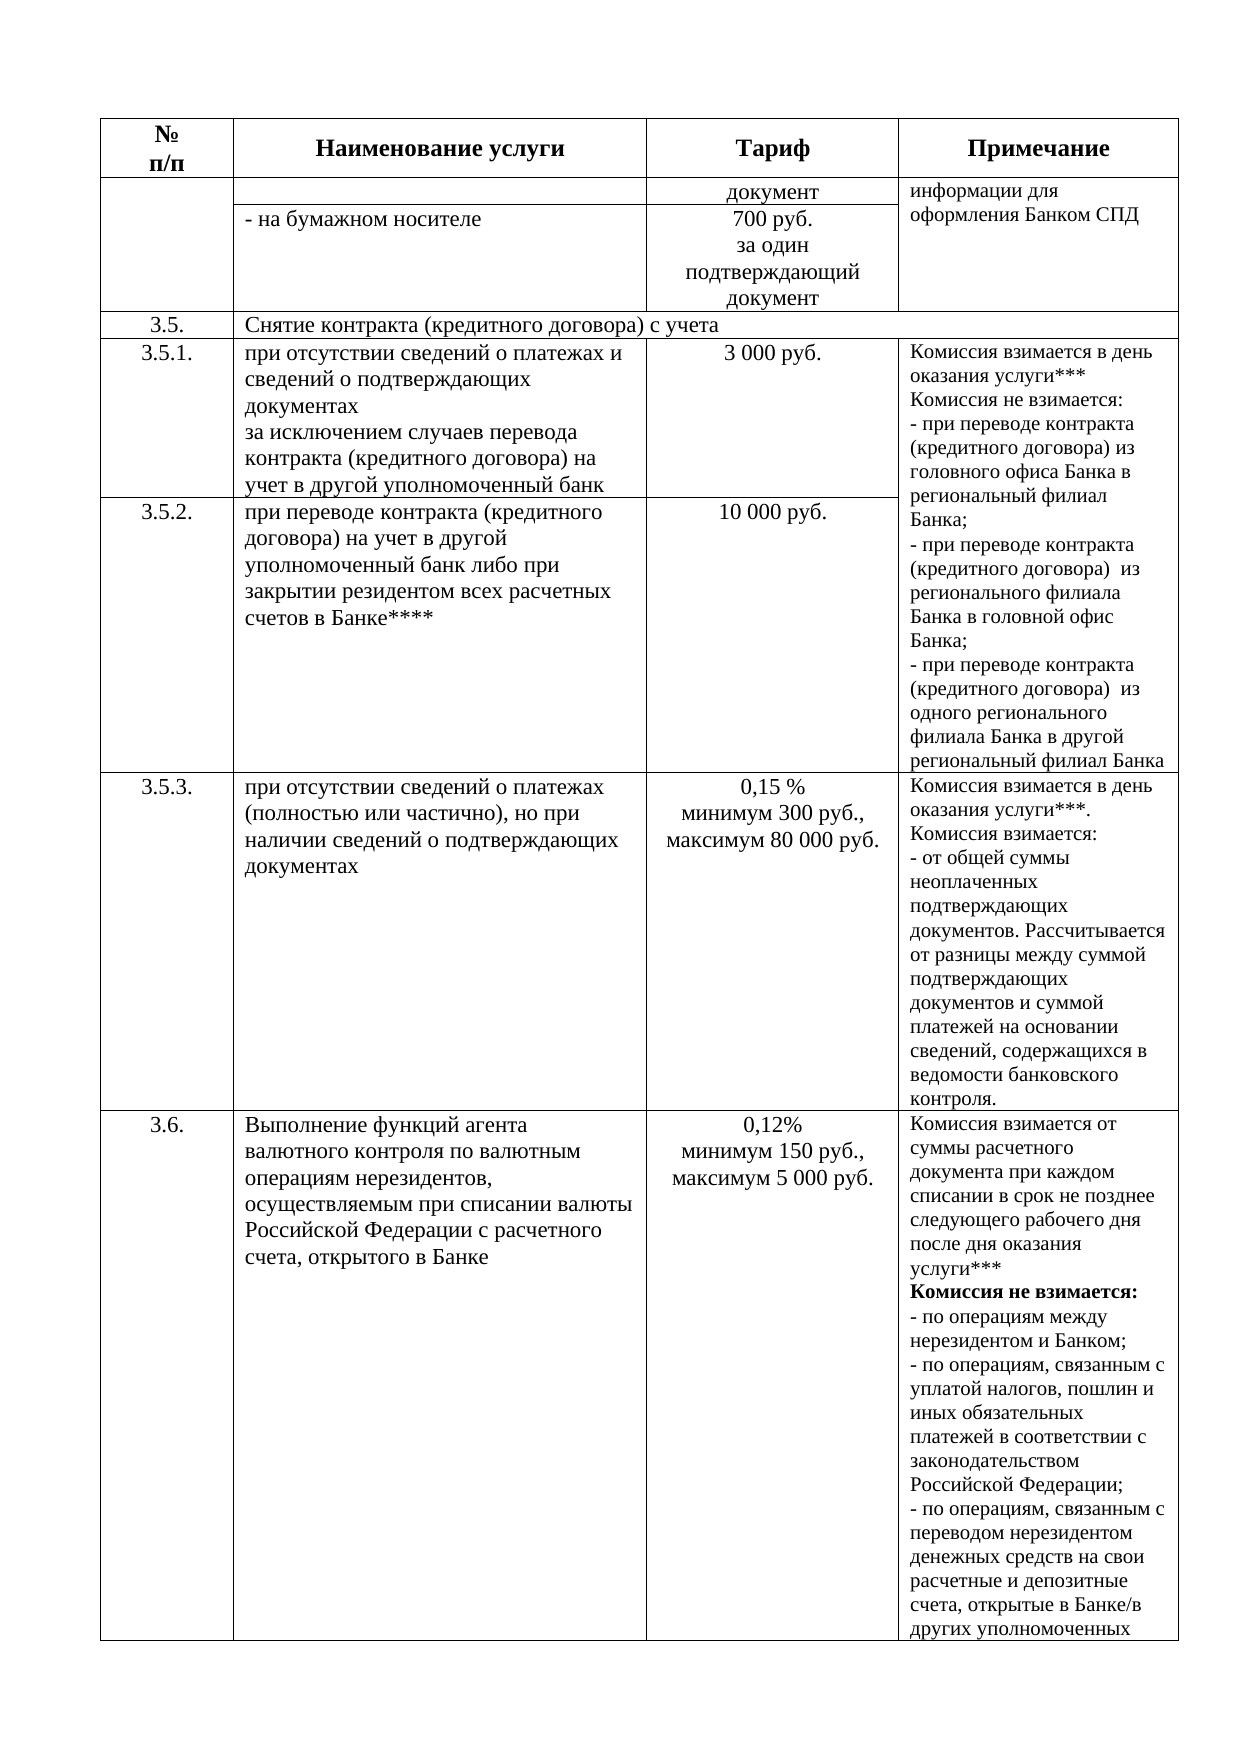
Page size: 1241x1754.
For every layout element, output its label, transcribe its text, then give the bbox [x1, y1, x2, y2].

table_header Примечание [899, 119, 1178, 177]
table_cell 3.5. [101, 312, 233, 338]
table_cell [234, 178, 646, 204]
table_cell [647, 178, 898, 204]
table_cell при отсутствии сведений о платежах (полностью или частично), но при наличии сведений о подтверждающих документах [234, 773, 646, 1110]
table_cell Комиссия взимается в день оказания услуги*** Комиссия не взимается: - при переводе контракта (кредитного договора) из головного офиса Банка в региональный филиал Банка; - при переводе контракта (кредитного договора) из регионального филиала Банка в головной офис Банка; - при переводе контракта (кредитного договора) из одного регионального филиала Банка в другой региональный филиал Банка [899, 339, 1178, 772]
table_cell 3.5.2. [101, 498, 233, 772]
table_cell Снятие контракта (кредитного договора) с учета [234, 312, 1178, 338]
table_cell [234, 1111, 646, 1640]
table_header № п/п [101, 119, 233, 177]
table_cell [647, 1111, 898, 1640]
table_header Тариф [647, 119, 898, 177]
table_cell - на бумажном носителе [234, 205, 646, 311]
table_cell при переводе контракта (кредитного договора) на учет в другой уполномоченный банк либо при закрытии резидентом всех расчетных счетов в Банке**** [234, 498, 646, 772]
table_cell 0,15 % минимум 300 руб., максимум 80 000 руб. [647, 773, 898, 1110]
table_cell 3.6. [101, 1111, 233, 1640]
table_cell 10 000 руб. [647, 498, 898, 772]
table_header Наименование услуги [234, 119, 646, 177]
table_cell 3.5.3. [101, 773, 233, 1110]
table_cell 3 000 руб. [647, 339, 898, 497]
table_cell 3.5.1. [101, 339, 233, 497]
table_cell при отсутствии сведений о платежах и сведений о подтверждающих документах за исключением случаев перевода контракта (кредитного договора) на учет в другой уполномоченный банк [234, 339, 646, 497]
table_cell Комиссия взимается в день оказания услуги***. Комиссия взимается: - от общей суммы неоплаченных подтверждающих документов. Рассчитывается от разницы между суммой подтверждающих документов и суммой платежей на основании сведений, содержащихся в ведомости банковского контроля. [899, 773, 1178, 1110]
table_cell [899, 1111, 1178, 1640]
table_cell 700 руб. за один подтверждающий документ [647, 205, 898, 311]
